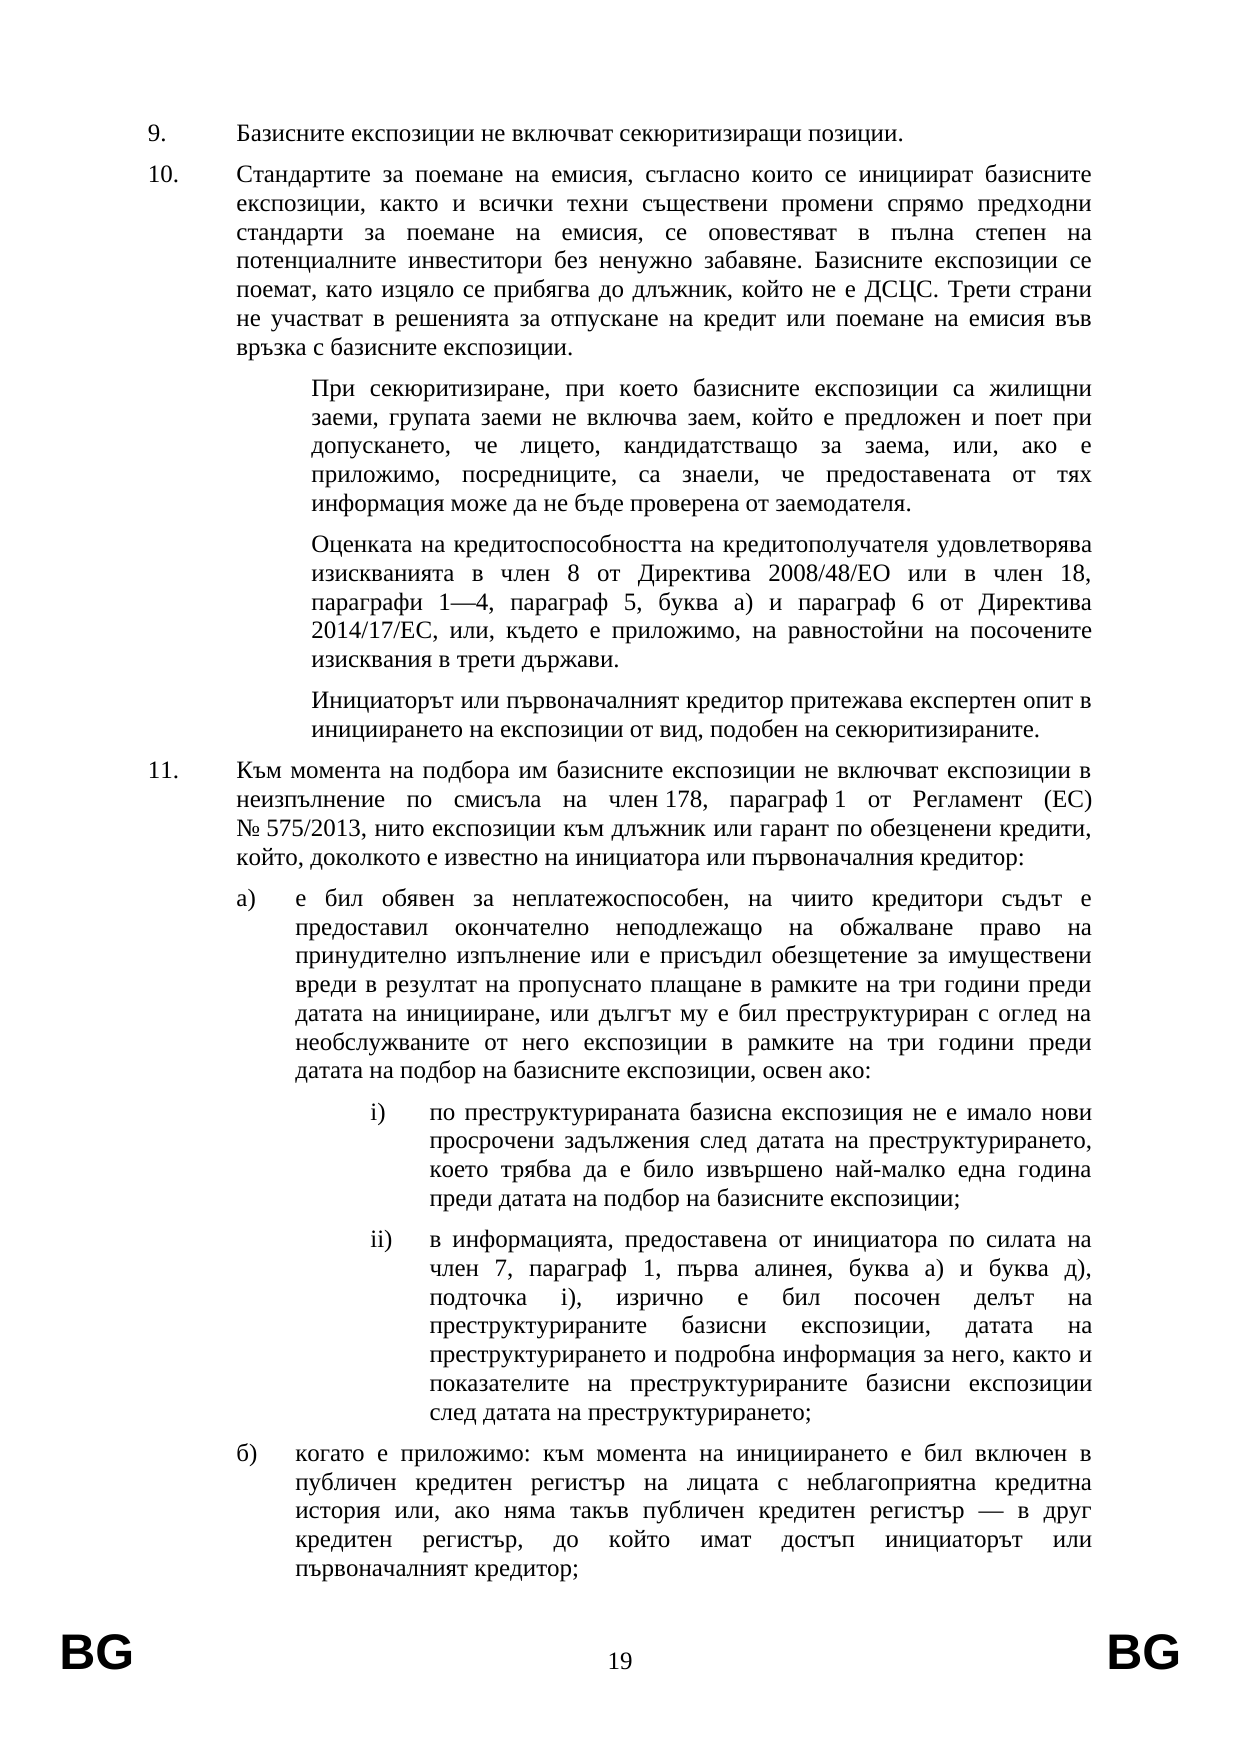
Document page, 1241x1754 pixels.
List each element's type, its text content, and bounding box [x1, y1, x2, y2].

text б) когато е приложимо: към момента на инициирането е бил включен в публичен кредитен регистър на лицата с неблагоприятна кредитна история или, ако няма такъв публичен кредитен регистър — в друг кредитен регистър, до който имат достъп инициаторът или първоначалният кредитор; [236, 1438, 1093, 1582]
text ii) в информацията, предоставена от инициатора по силата на член 7, параграф 1, първа алинея, буква а) и буква д), подточка i), изрично е бил посочен делът на преструктурираните базисни експозиции, датата на преструктурирането и подробна информация за него, както и показателите на преструктурираните базисни експозиции след датата на преструктурирането; [370, 1224, 1093, 1426]
text Инициаторът или първоначалният кредитор притежава експертен опит в инициирането на експозиции от вид, подобен на секюритизираните. [311, 686, 1093, 743]
text i) по преструктурираната базисна експозиция не е имало нови просрочени задължения след датата на преструктурирането, което трябва да е било извършено най-малко една година преди датата на подбор на базисните експозиции; [370, 1097, 1093, 1212]
text а) е бил обявен за неплатежоспособен, на чиито кредитори съдът е предоставил окончателно неподлежащо на обжалване право на принудително изпълнение или е присъдил обезщетение за имуществени вреди в резултат на пропуснато плащане в рамките на три години преди датата на иницииране, или дългът му е бил преструктуриран с оглед на необслужваните от него експозиции в рамките на три години преди датата на подбор на базисните експозиции, освен ако: [236, 883, 1093, 1084]
text 9. Базисните експозиции не включват секюритизиращи позиции. [148, 118, 1093, 147]
text При секюритизиране, при което базисните експозиции са жилищни заеми, групата заеми не включва заем, който е предложен и поет при допускането, че лицето, кандидатстващо за заема, или, ако е приложимо, посредниците, са знаели, че предоставената от тях информация може да не бъде проверена от заемодателя. [311, 373, 1093, 517]
text 10. Стандартите за поемане на емисия, съгласно които се инициират базисните експозиции, както и всички техни съществени промени спрямо предходни стандарти за поемане на емисия, се оповестяват в пълна степен на потенциалните инвеститори без ненужно забавяне. Базисните експозиции се поемат, като изцяло се прибягва до длъжник, който не е ДСЦС. Трети страни не участват в решенията за отпускане на кредит или поемане на емисия във връзка с базисните експозиции. [148, 159, 1093, 361]
text Оценката на кредитоспособността на кредитополучателя удовлетворява изискванията в член 8 от Директива 2008/48/ЕО или в член 18, параграфи 1—4, параграф 5, буква а) и параграф 6 от Директива 2014/17/ЕС, или, където е приложимо, на равностойни на посочените изисквания в трети държави. [311, 529, 1093, 673]
text 11. Към момента на подбора им базисните експозиции не включват експозиции в неизпълнение по смисъла на член 178, параграф 1 от Регламент (ЕС) № 575/2013, нито експозиции към длъжник или гарант по обезценени кредити, който, доколкото е известно на инициатора или първоначалния кредитор: [148, 756, 1093, 871]
